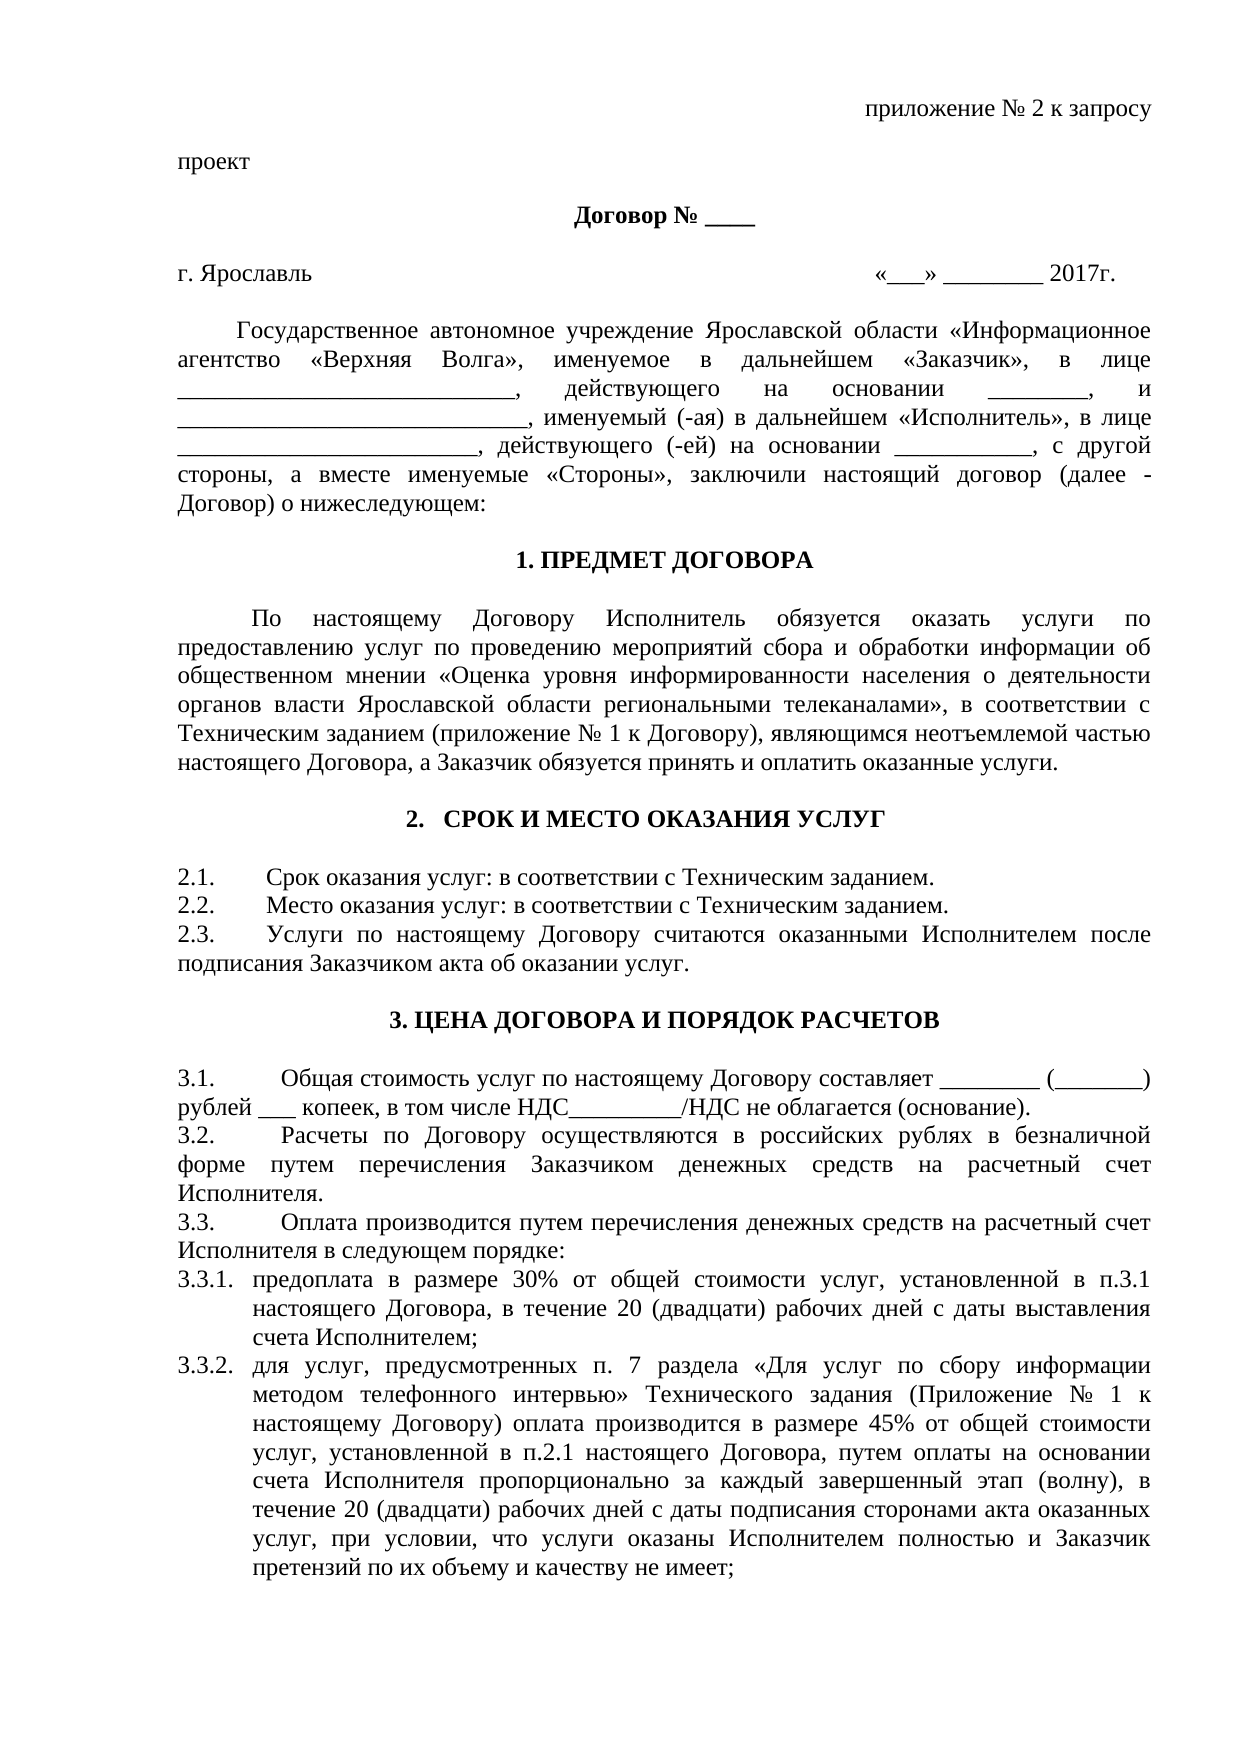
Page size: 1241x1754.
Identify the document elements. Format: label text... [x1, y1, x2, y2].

text По настоящему Договору Исполнитель обязуется оказать услуги по предоставлению услуг по проведению мероприятий сбора и обработки информации об общественном мнении «Оценка уровня информированности населения о деятельности органов власти Ярославской области региональными телеканалами», в соответствии с Техническим заданием (приложение № 1 к Договору), являющимся неотъемлемой частью настоящего Договора, а Заказчик обязуется принять и оплатить оказанные услуги. [177, 603, 1152, 775]
list СРОК И МЕСТО ОКАЗАНИЯ УСЛУГ [140, 804, 1152, 833]
list Срок оказания услуг: в соответствии с Техническим заданием. [177, 862, 1152, 890]
list Услуги по настоящему Договору считаются оказанными Исполнителем после подписания Заказчиком акта об оказании услуг. [177, 919, 1152, 977]
list для услуг, предусмотренных п. 7 раздела «Для услуг по сбору информации методом телефонного интервью» Технического задания (Приложение № 1 к настоящему Договору) оплата производится в размере 45% от общей стоимости услуг, установленной в п.2.1 настоящего Договора, путем оплаты на основании счета Исполнителя пропорционально за каждый завершенный этап (волну), в течение 20 (двадцати) рабочих дней с даты подписания сторонами акта оказанных услуг, при условии, что услуги оказаны Исполнителем полностью и Заказчик претензий по их объему и качеству не имеет; [177, 1350, 1152, 1580]
text проект [177, 146, 1152, 175]
text г. Ярославль «___» ________ 2017г. [177, 258, 1152, 287]
text 3. ЦЕНА ДОГОВОРА И ПОРЯДОК РАСЧЕТОВ [177, 1005, 1152, 1034]
list Общая стоимость услуг по настоящему Договору составляет ________ (_______) рублей ___ копеек, в том числе НДС_________/НДС не облагается (основание). [177, 1063, 1152, 1120]
list Расчеты по Договору осуществляются в российских рублях в безналичной форме путем перечисления Заказчиком денежных средств на расчетный счет Исполнителя. [177, 1120, 1152, 1207]
list Место оказания услуг: в соответствии с Техническим заданием. [177, 890, 1152, 919]
text Договор № ____ [177, 200, 1152, 229]
text 1. ПРЕДМЕТ ДОГОВОРА [177, 545, 1152, 574]
text приложение № 2 к запросу [177, 93, 1152, 121]
list предоплата в размере 30% от общей стоимости услуг, установленной в п.3.1 настоящего Договора, в течение 20 (двадцати) рабочих дней с даты выставления счета Исполнителем; [177, 1264, 1152, 1350]
text Государственное автономное учреждение Ярославской области «Информационное агентство «Верхняя Волга», именуемое в дальнейшем «Заказчик», в лице ___________________________, действующего на основании ________, и ____________________________, именуемый (-ая) в дальнейшем «Исполнитель», в лице ________________________, действующего (-ей) на основании ___________, с другой стороны, а вместе именуемые «Стороны», заключили настоящий договор (далее - Договор) о нижеследующем: [177, 315, 1152, 517]
list Оплата производится путем перечисления денежных средств на расчетный счет Исполнителя в следующем порядке: [177, 1207, 1152, 1264]
